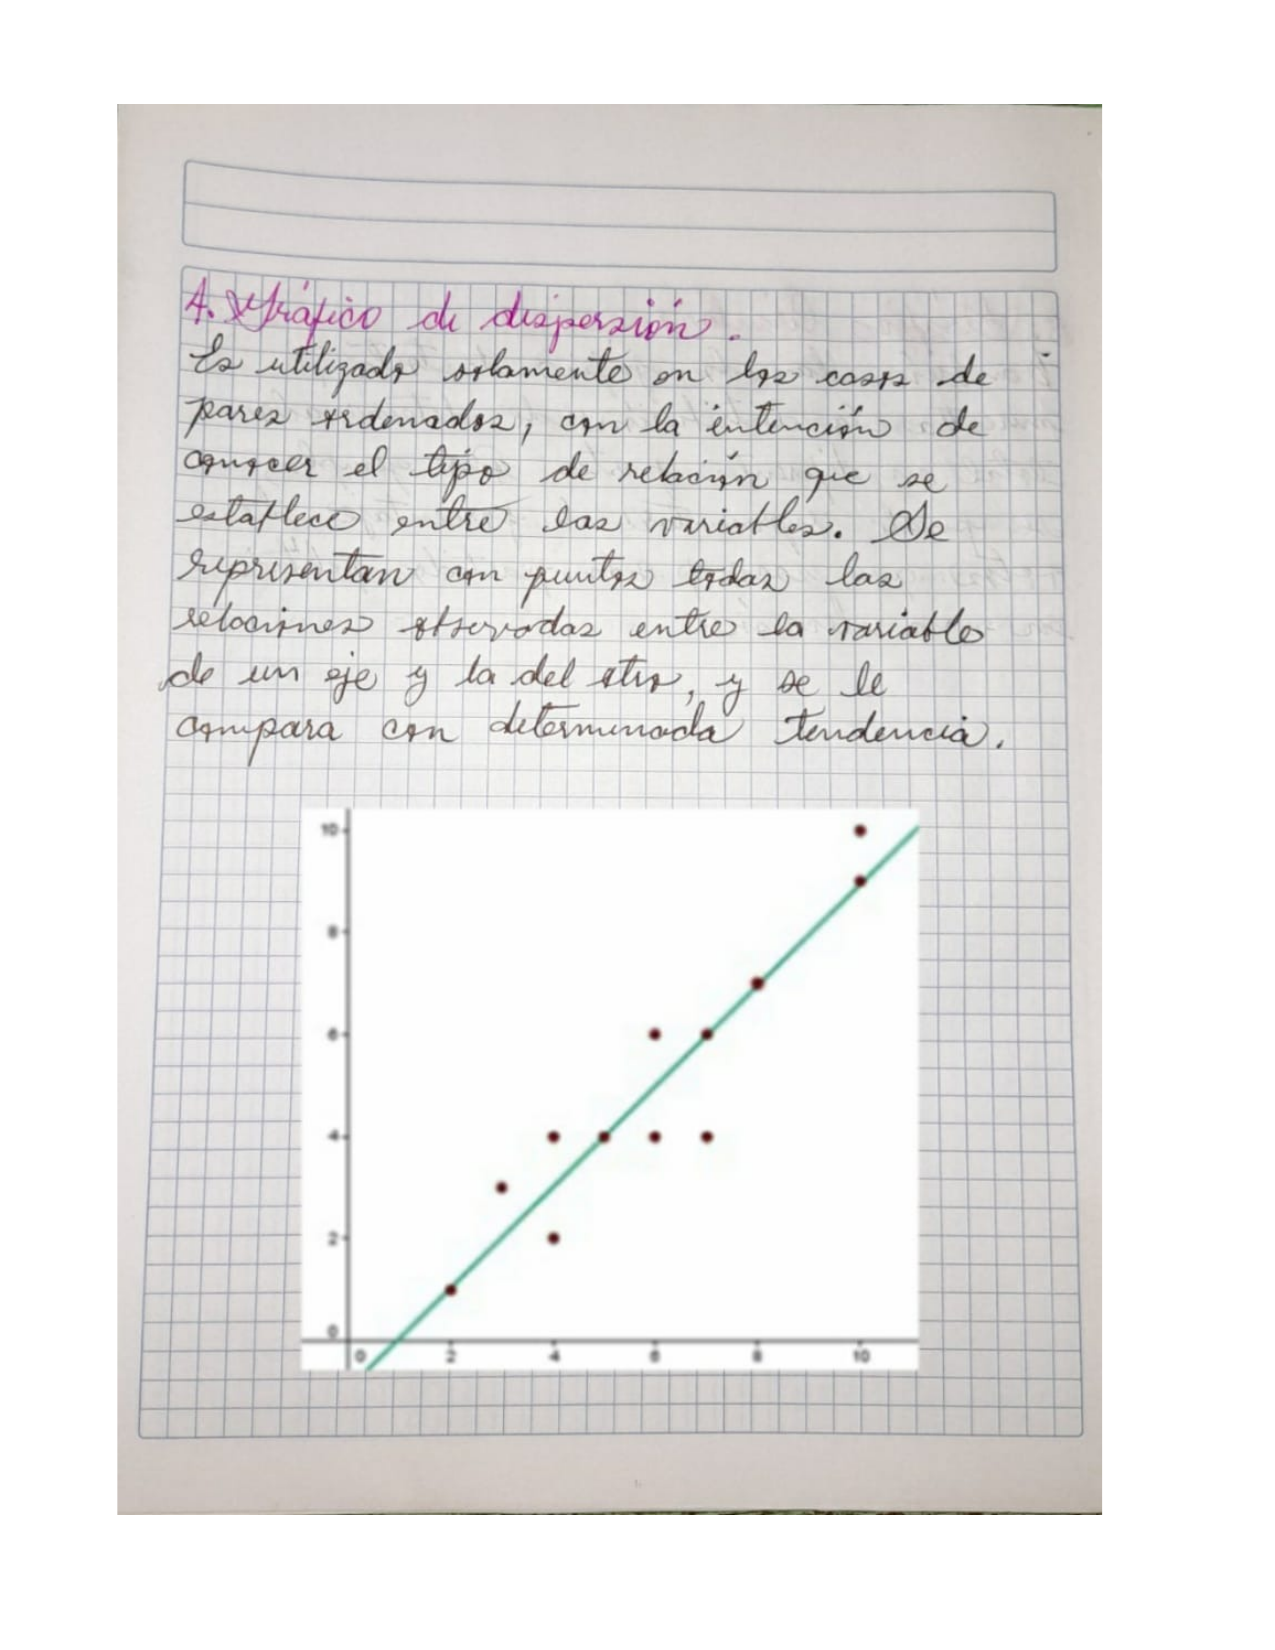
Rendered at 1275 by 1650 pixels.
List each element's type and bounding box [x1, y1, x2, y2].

picture [117, 104, 1103, 1515]
